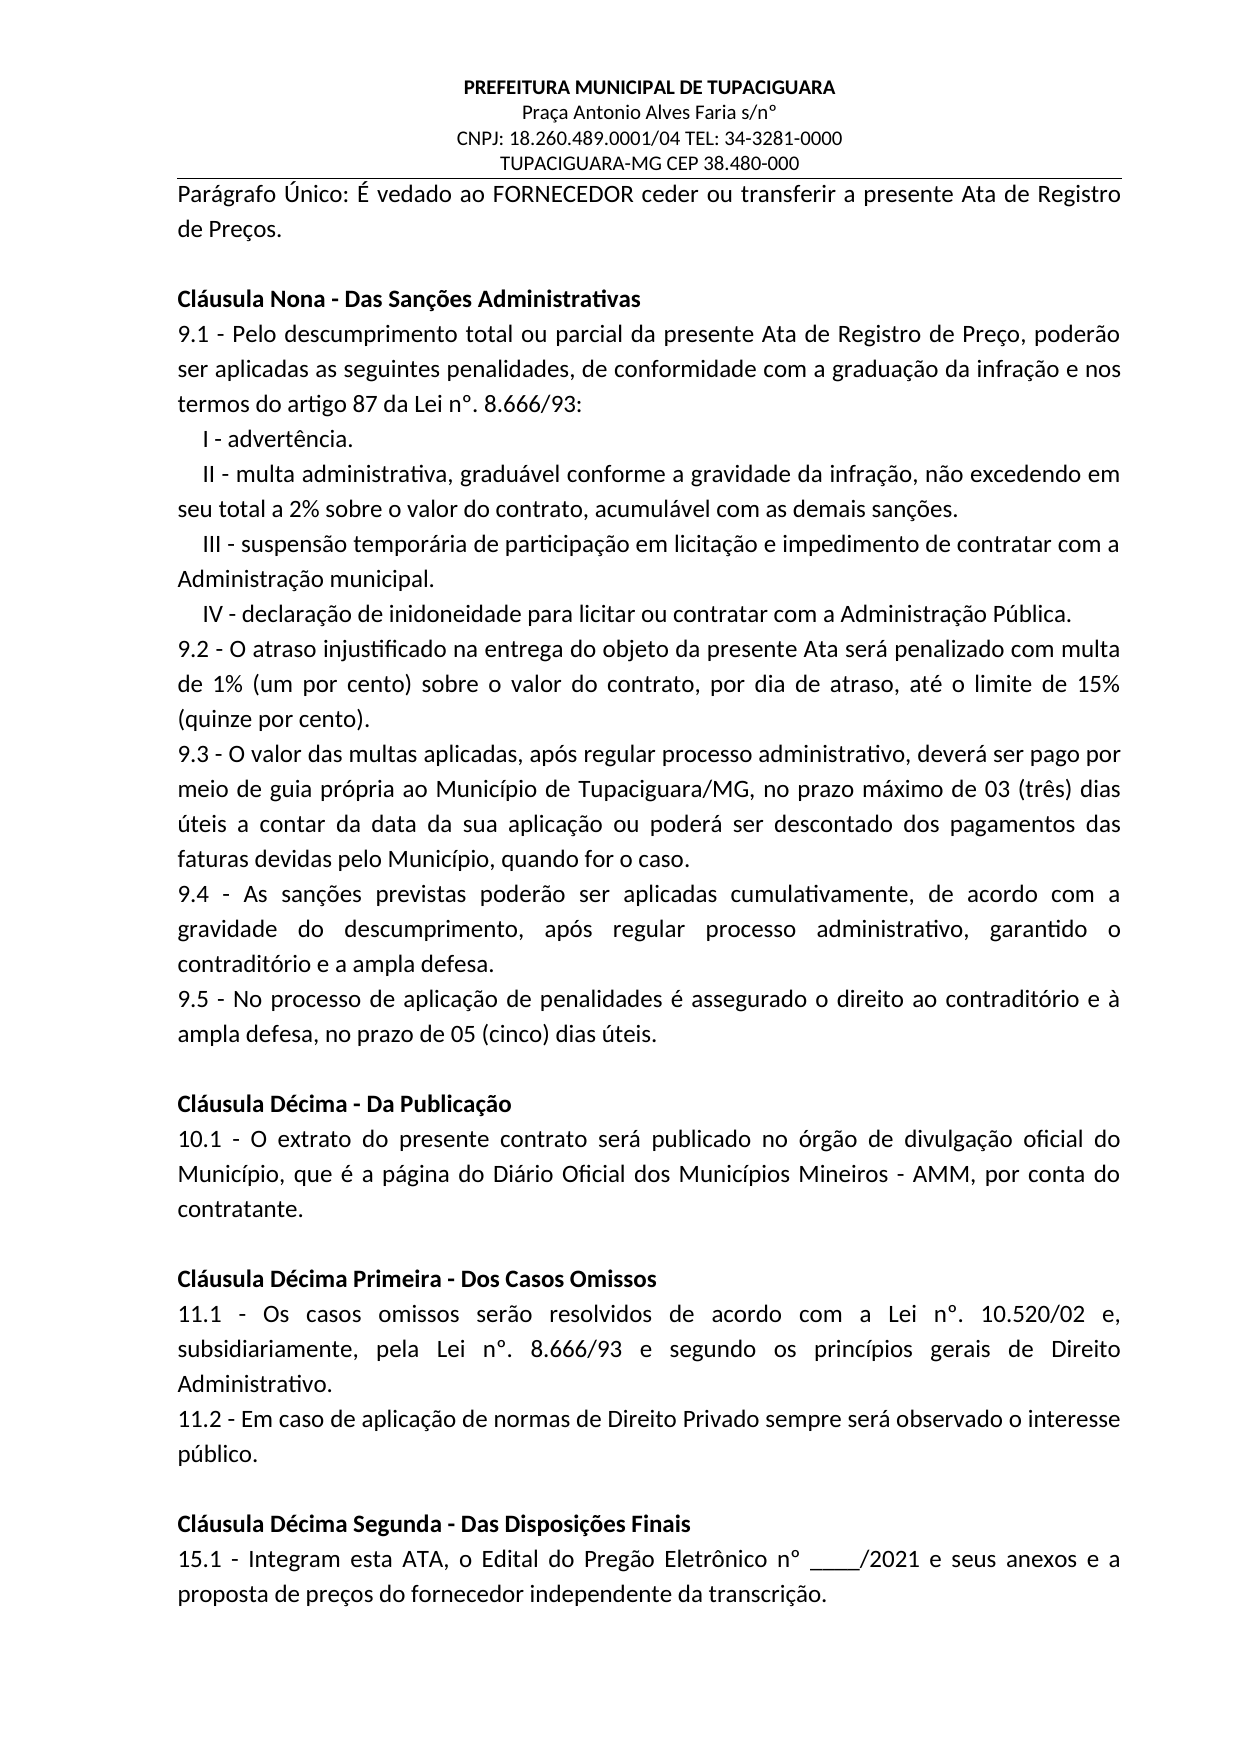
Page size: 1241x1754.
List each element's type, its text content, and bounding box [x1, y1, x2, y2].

text II - multa administrativa, graduável conforme a gravidade da infração, não excedendo em seu total a 2% sobre o valor do contrato, acumulável com as demais sanções. [177, 459, 1122, 524]
text 9.5 - No processo de aplicação de penalidades é assegurado o direito ao contraditório e à ampla defesa, no prazo de 05 (cinco) dias úteis. [177, 984, 1122, 1049]
text 11.1 - Os casos omissos serão resolvidos de acordo com a Lei nº. 10.520/02 e, subsidiariamente, pela Lei nº. 8.666/93 e segundo os princípios gerais de Direito Administrativo. [177, 1299, 1122, 1399]
text 11.2 - Em caso de aplicação de normas de Direito Privado sempre será observado o interesse público. [177, 1404, 1122, 1469]
text IV - declaração de inidoneidade para licitar ou contratar com a Administração Pública. [177, 599, 1122, 629]
text 10.1 - O extrato do presente contrato será publicado no órgão de divulgação oficial do Município, que é a página do Diário Oficial dos Municípios Mineiros - AMM, por conta do contratante. [177, 1124, 1122, 1224]
text 9.4 - As sanções previstas poderão ser aplicadas cumulativamente, de acordo com a gravidade do descumprimento, após regular processo administrativo, garantido o contraditório e a ampla defesa. [177, 879, 1122, 979]
text 9.3 - O valor das multas aplicadas, após regular processo administrativo, deverá ser pago por meio de guia própria ao Município de Tupaciguara/MG, no prazo máximo de 03 (três) dias úteis a contar da data da sua aplicação ou poderá ser descontado dos pagamentos das faturas devidas pelo Município, quando for o caso. [177, 739, 1122, 874]
text Cláusula Décima Segunda - Das Disposições Finais [177, 1509, 1122, 1539]
text Cláusula Décima Primeira - Dos Casos Omissos [177, 1264, 1122, 1294]
text III - suspensão temporária de participação em licitação e impedimento de contratar com a Administração municipal. [177, 529, 1122, 594]
text Parágrafo Único: É vedado ao FORNECEDOR ceder ou transferir a presente Ata de Registro de Preços. [177, 179, 1122, 244]
text I - advertência. [177, 424, 1122, 454]
text 9.2 - O atraso injustificado na entrega do objeto da presente Ata será penalizado com multa de 1% (um por cento) sobre o valor do contrato, por dia de atraso, até o limite de 15% (quinze por cento). [177, 634, 1122, 734]
text Cláusula Décima - Da Publicação [177, 1089, 1122, 1119]
text 15.1 - Integram esta ATA, o Edital do Pregão Eletrônico nº ____/2021 e seus anexos e a proposta de preços do fornecedor independente da transcrição. [177, 1544, 1122, 1609]
text Cláusula Nona - Das Sanções Administrativas [177, 284, 1122, 314]
text 9.1 - Pelo descumprimento total ou parcial da presente Ata de Registro de Preço, poderão ser aplicadas as seguintes penalidades, de conformidade com a graduação da infração e nos termos do artigo 87 da Lei nº. 8.666/93: [177, 319, 1122, 419]
